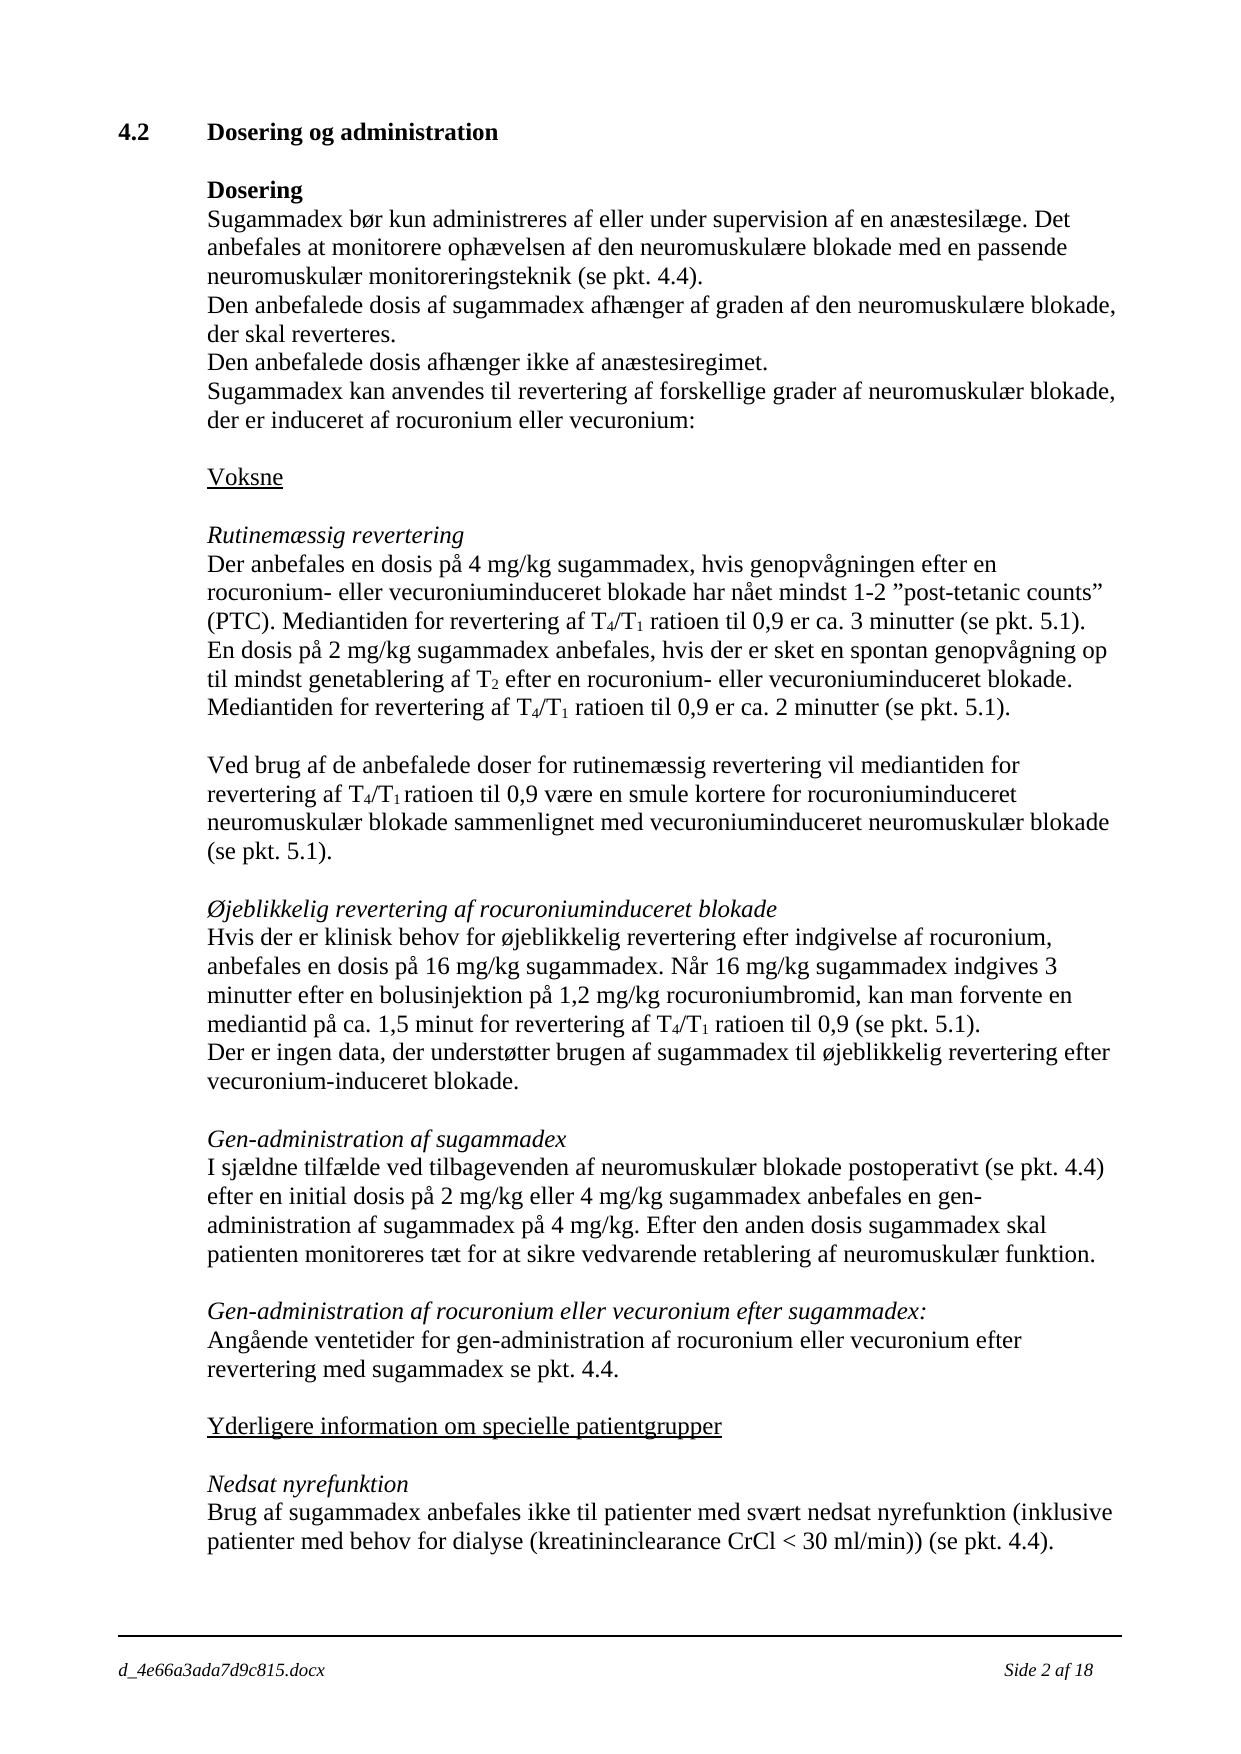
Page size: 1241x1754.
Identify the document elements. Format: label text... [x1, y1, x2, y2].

text Gen-administration af sugammadex [207, 1124, 1122, 1152]
text Den anbefalede dosis afhænger ikke af anæstesiregimet. [207, 347, 1122, 376]
text 4.2 Dosering og administration [118, 117, 1122, 146]
text Der er ingen data, der understøtter brugen af sugammadex til øjeblikkelig revertering efter [207, 1037, 1122, 1066]
text Voksne [207, 462, 1122, 491]
text Hvis der er klinisk behov for øjeblikkelig revertering efter indgivelse af rocuronium, anbefales en dosis på 16 mg/kg sugammadex. Når 16 mg/kg sugammadex indgives 3 minutter efter en bolusinjektion på 1,2 mg/kg rocuroniumbromid, kan man forvente en mediantid på ca. 1,5 minut for revertering af T4/T1 ratioen til 0,9 (se pkt. 5.1). [207, 922, 1122, 1037]
text Sugammadex bør kun administreres af eller under supervision af en anæstesilæge. Det anbefales at monitorere ophævelsen af den neuromuskulære blokade med en passende neuromuskulær monitoreringsteknik (se pkt. 4.4). [207, 204, 1122, 290]
text Dosering [207, 175, 1122, 204]
text En dosis på 2 mg/kg sugammadex anbefales, hvis der er sket en spontan genopvågning op til mindst genetablering af T2 efter en rocuronium- eller vecuroniuminduceret blokade. Mediantiden for revertering af T4/T1 ratioen til 0,9 er ca. 2 minutter (se pkt. 5.1). [207, 635, 1122, 721]
text Øjeblikkelig revertering af rocuroniuminduceret blokade [207, 894, 1122, 922]
text Rutinemæssig revertering [207, 520, 1122, 549]
text Ved brug af de anbefalede doser for rutinemæssig revertering vil mediantiden for revertering af T4/T1 ratioen til 0,9 være en smule kortere for rocuroniuminduceret neuromuskulær blokade sammenlignet med vecuroniuminduceret neuromuskulær blokade (se pkt. 5.1). [207, 750, 1122, 865]
text I sjældne tilfælde ved tilbagevenden af neuromuskulær blokade postoperativt (se pkt. 4.4) efter en initial dosis på 2 mg/kg eller 4 mg/kg sugammadex anbefales en gen-administration af sugammadex på 4 mg/kg. Efter den anden dosis sugammadex skal patienten monitoreres tæt for at sikre vedvarende retablering af neuromuskulær funktion. [207, 1152, 1122, 1267]
text Der anbefales en dosis på 4 mg/kg sugammadex, hvis genopvågningen efter en rocuronium- eller vecuroniuminduceret blokade har nået mindst 1-2 ”post-tetanic counts” (PTC). Mediantiden for revertering af T4/T1 ratioen til 0,9 er ca. 3 minutter (se pkt. 5.1). [207, 549, 1122, 635]
text vecuronium-induceret blokade. [207, 1066, 1122, 1095]
text Yderligere information om specielle patientgrupper [207, 1411, 1122, 1440]
text Gen-administration af rocuronium eller vecuronium efter sugammadex: [207, 1296, 1122, 1325]
text Brug af sugammadex anbefales ikke til patienter med svært nedsat nyrefunktion (inklusive patienter med behov for dialyse (kreatininclearance CrCl < 30 ml/min)) (se pkt. 4.4). [207, 1497, 1122, 1555]
text Sugammadex kan anvendes til revertering af forskellige grader af neuromuskulær blokade, der er induceret af rocuronium eller vecuronium: [207, 376, 1122, 434]
text Den anbefalede dosis af sugammadex afhænger af graden af den neuromuskulære blokade, der skal reverteres. [207, 290, 1122, 347]
text Angående ventetider for gen-administration af rocuronium eller vecuronium efter revertering med sugammadex se pkt. 4.4. [207, 1325, 1122, 1382]
text Nedsat nyrefunktion [207, 1469, 1122, 1497]
